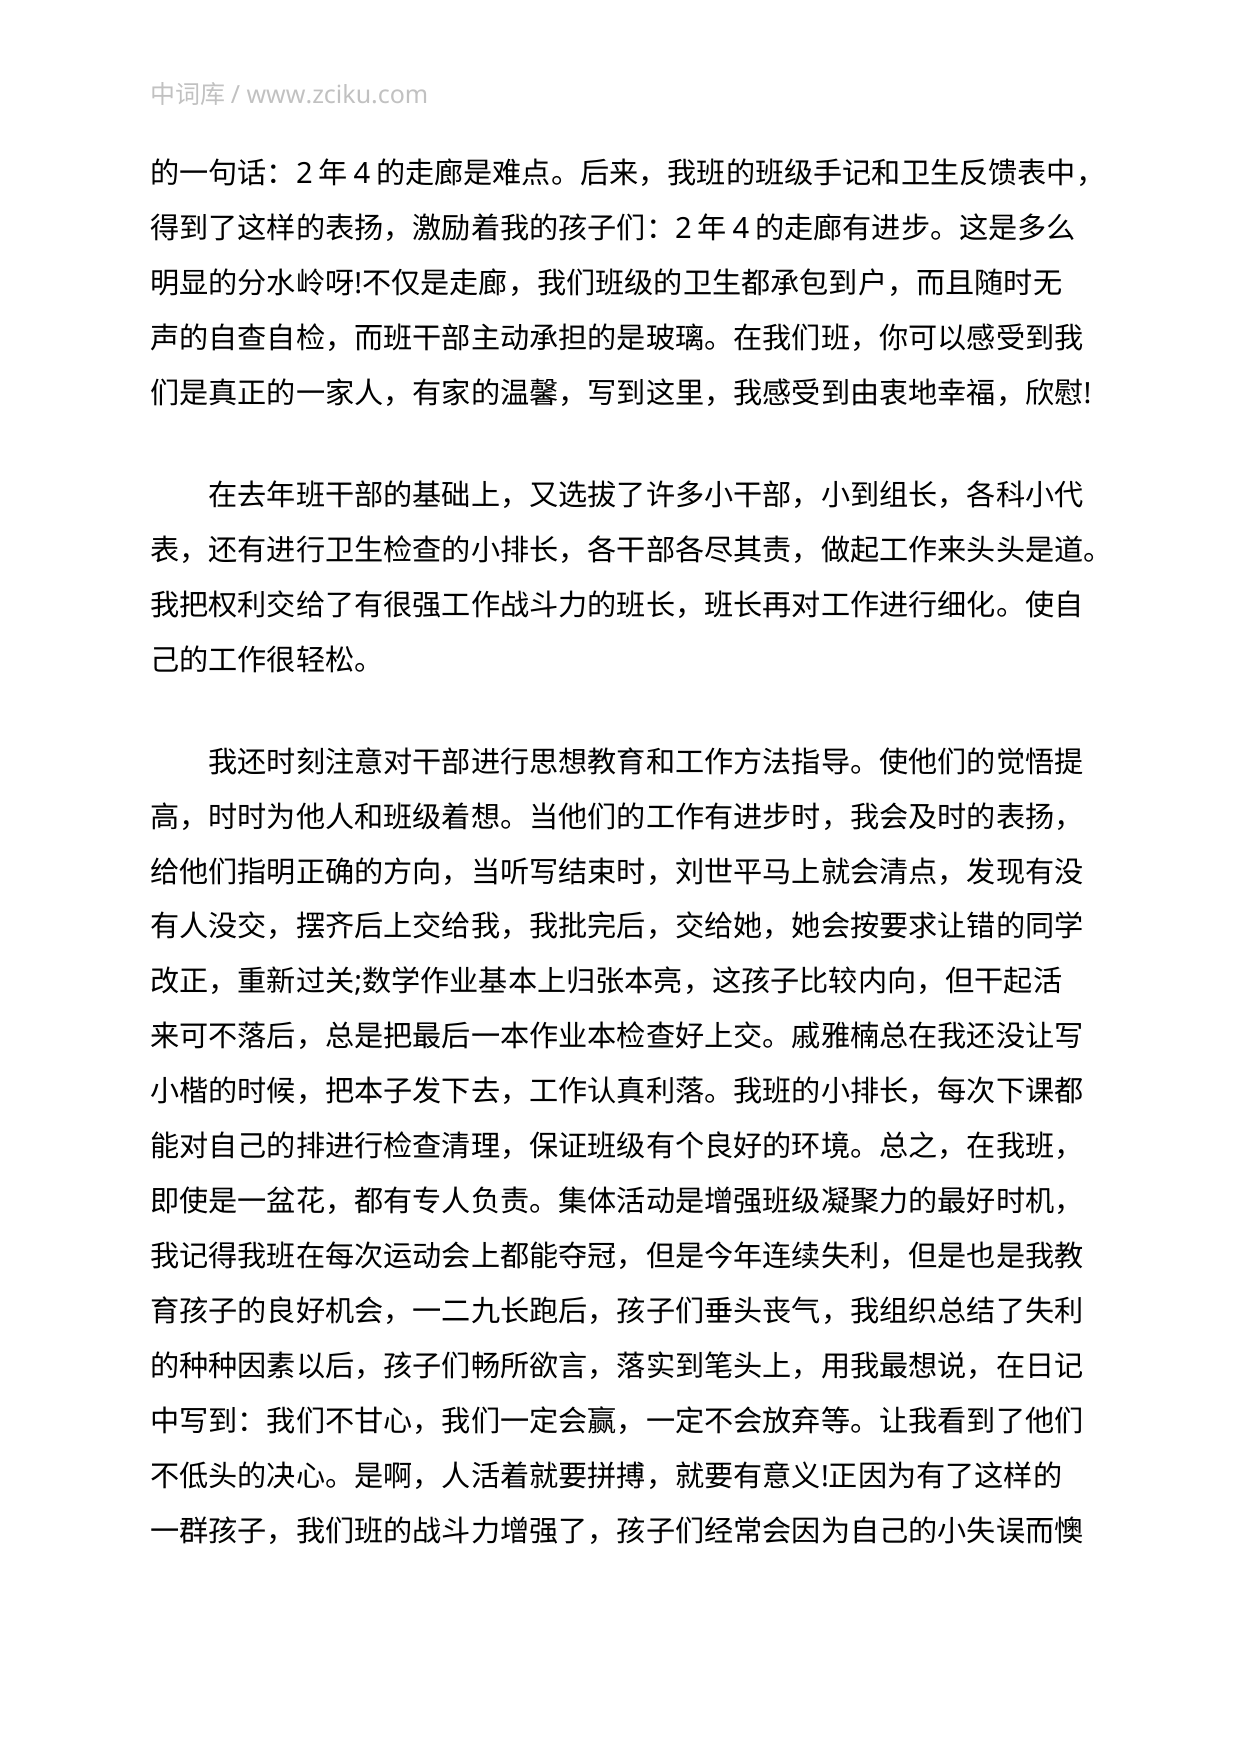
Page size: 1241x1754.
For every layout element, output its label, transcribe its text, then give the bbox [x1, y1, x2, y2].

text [150, 150, 1090, 412]
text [150, 738, 1090, 1549]
text 在去年班干部的基础上，又选拔了许多小干部，小到组长，各科小代表，还有进行卫生检查的小排长，各干部各尽其责，做起工作来头头是道。我把权利交给了有很强工作战斗力的班长，班长再对工作进行细化。使自己的工作很轻松。 [150, 472, 1090, 679]
